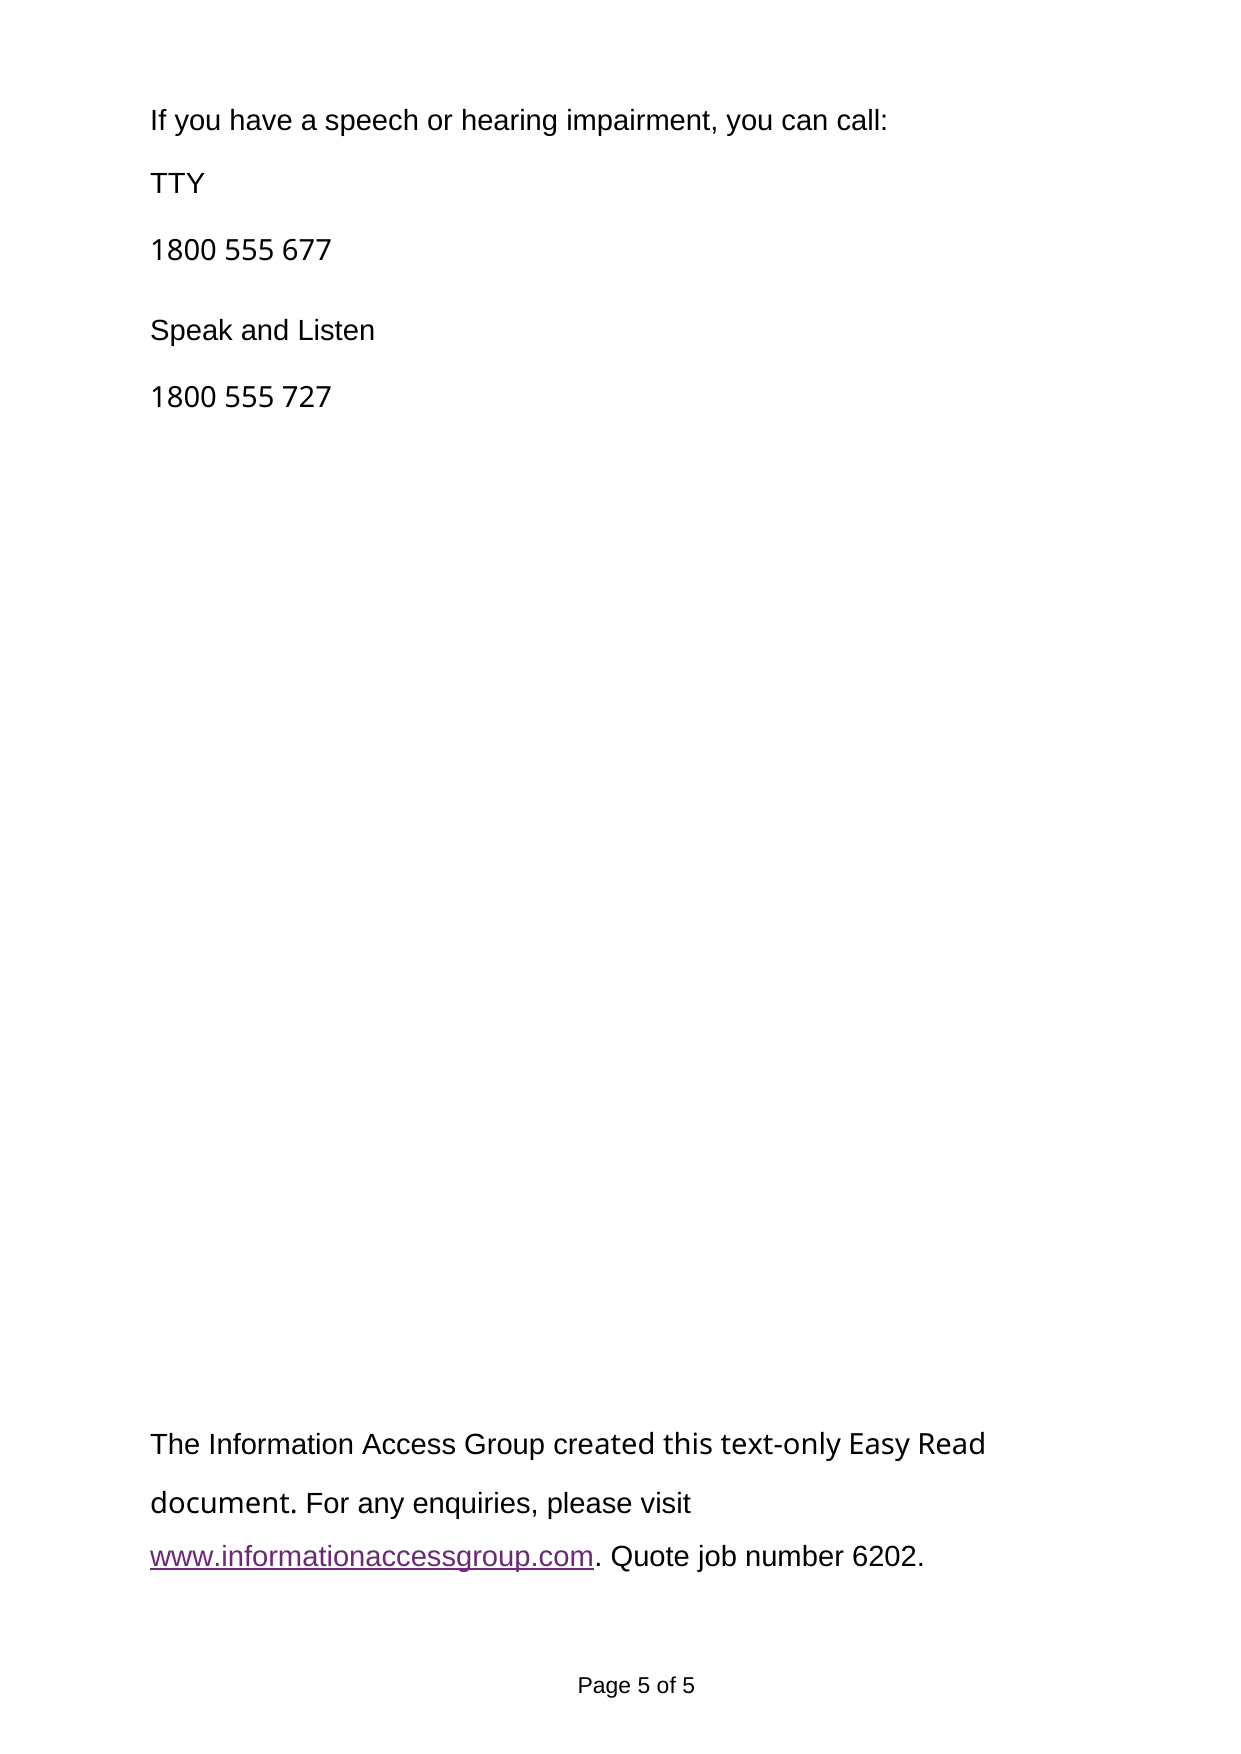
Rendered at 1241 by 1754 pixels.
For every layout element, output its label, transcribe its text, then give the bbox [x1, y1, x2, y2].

text TTY [150, 166, 1122, 199]
text 1800 555 727 [150, 376, 1122, 416]
text The Information Access Group created this text-only Easy Read document. For any enquiries, please visit www.informationaccessgroup.com. Quote job number 6202. [150, 1423, 1122, 1572]
text If you have a speech or hearing impairment, you can call: [150, 103, 1122, 137]
text Speak and Listen [150, 313, 1122, 347]
text 1800 555 677 [150, 229, 1122, 268]
